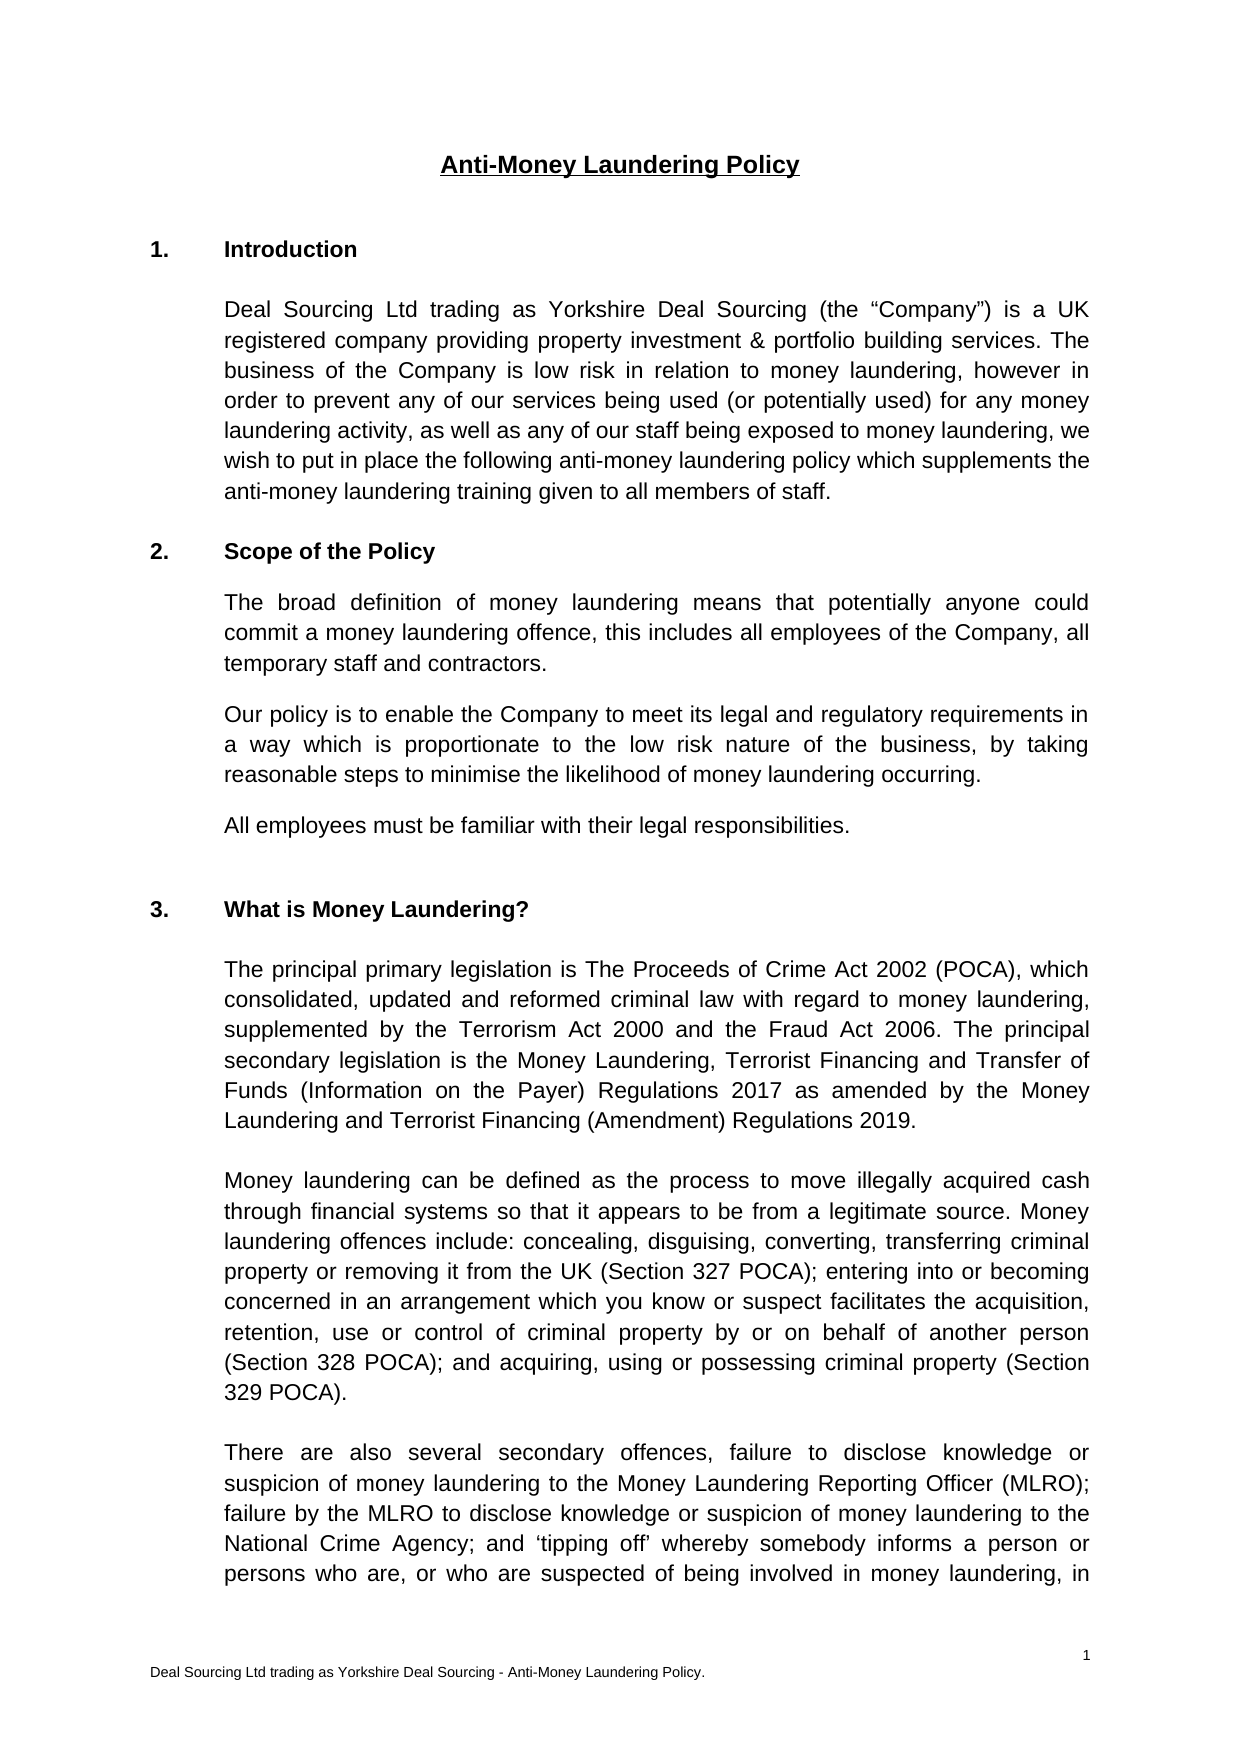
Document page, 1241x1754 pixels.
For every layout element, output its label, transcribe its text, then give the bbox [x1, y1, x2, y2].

list Introduction [150, 236, 1090, 262]
list Money laundering can be defined as the process to move illegally acquired cash through financial systems so that it appears to be from a legitimate source. Money laundering offences include: concealing, disguising, converting, transferring criminal property or removing it from the UK (Section 327 POCA); entering into or becoming concerned in an arrangement which you know or suspect facilitates the acquisition, retention, use or control of criminal property by or on behalf of another person (Section 328 POCA); and acquiring, using or possessing criminal property (Section 329 POCA). [224, 1167, 1090, 1405]
list Deal Sourcing Ltd trading as Yorkshire Deal Sourcing (the “Company”) is a UK registered company providing property investment & portfolio building services. The business of the Company is low risk in relation to money laundering, however in order to prevent any of our services being used (or potentially used) for any money laundering activity, as well as any of our staff being exposed to money laundering, we wish to put in place the following anti-money laundering policy which supplements the anti-money laundering training given to all members of staff. [224, 296, 1090, 504]
text Anti-Money Laundering Policy [150, 150, 1090, 211]
text All employees must be familiar with their legal responsibilities. [224, 812, 1090, 871]
list The principal primary legislation is The Proceeds of Crime Act 2002 (POCA), which consolidated, updated and reformed criminal law with regard to money laundering, supplemented by the Terrorism Act 2000 and the Fraud Act 2006. The principal secondary legislation is the Money Laundering, Terrorist Financing and Transfer of Funds (Information on the Payer) Regulations 2017 as amended by the Money Laundering and Terrorist Financing (Amendment) Regulations 2019. [224, 956, 1090, 1133]
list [224, 1439, 1090, 1586]
list What is Money Laundering? [150, 896, 1090, 922]
text The broad definition of money laundering means that potentially anyone could commit a money laundering offence, this includes all employees of the Company, all temporary staff and contractors. [224, 589, 1090, 676]
list Scope of the Policy [150, 538, 1090, 564]
text Our policy is to enable the Company to meet its legal and regulatory requirements in a way which is proportionate to the low risk nature of the business, by taking reasonable steps to minimise the likelihood of money laundering occurring. [224, 701, 1090, 787]
